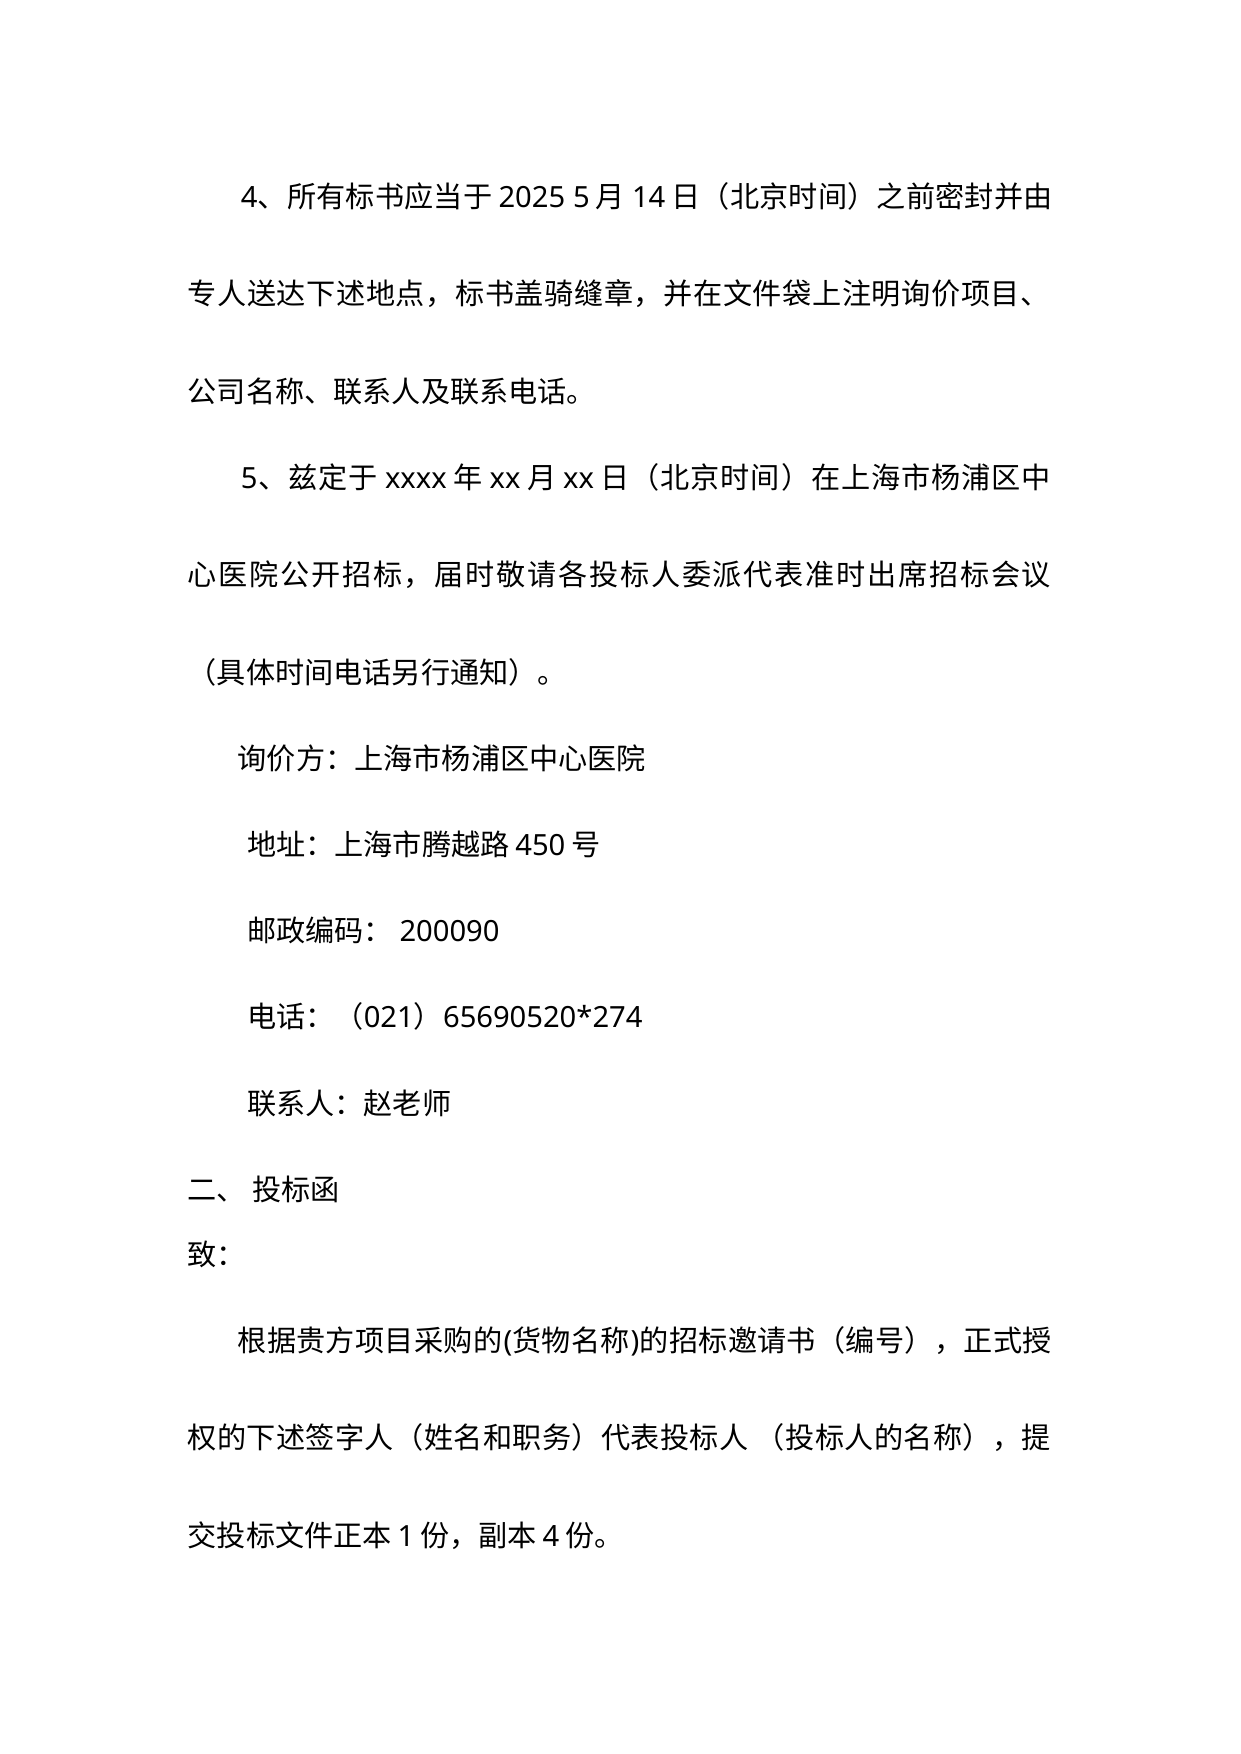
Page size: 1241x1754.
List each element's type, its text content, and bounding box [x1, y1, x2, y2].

text 4、所有标书应当于2025 5月 14日（北京时间）之前密封并由专人送达下述地点，标书盖骑缝章，并在文件袋上注明询价项目、公司名称、联系人及联系电话。 [187, 162, 1053, 422]
text 询价方：上海市杨浦区中心医院 [187, 724, 1053, 789]
text 二、 投标函 [187, 1155, 1053, 1220]
text 致： [187, 1220, 1053, 1285]
text 5、兹定于xxxx年xx月xx日（北京时间）在上海市杨浦区中心医院公开招标，届时敬请各投标人委派代表准时出席招标会议（具体时间电话另行通知）。 [187, 443, 1053, 703]
text 根据贵方项目采购的(货物名称)的招标邀请书（编号），正式授权的下述签字人（姓名和职务）代表投标人 （投标人的名称），提交投标文件正本1份，副本4份。 [187, 1306, 1053, 1566]
text 联系人：赵老师 [187, 1069, 1053, 1134]
text 邮政编码： 200090 [187, 897, 1053, 962]
text 地址：上海市腾越路450号 [187, 810, 1053, 875]
text 电话：（021）65690520*274 [187, 983, 1053, 1048]
